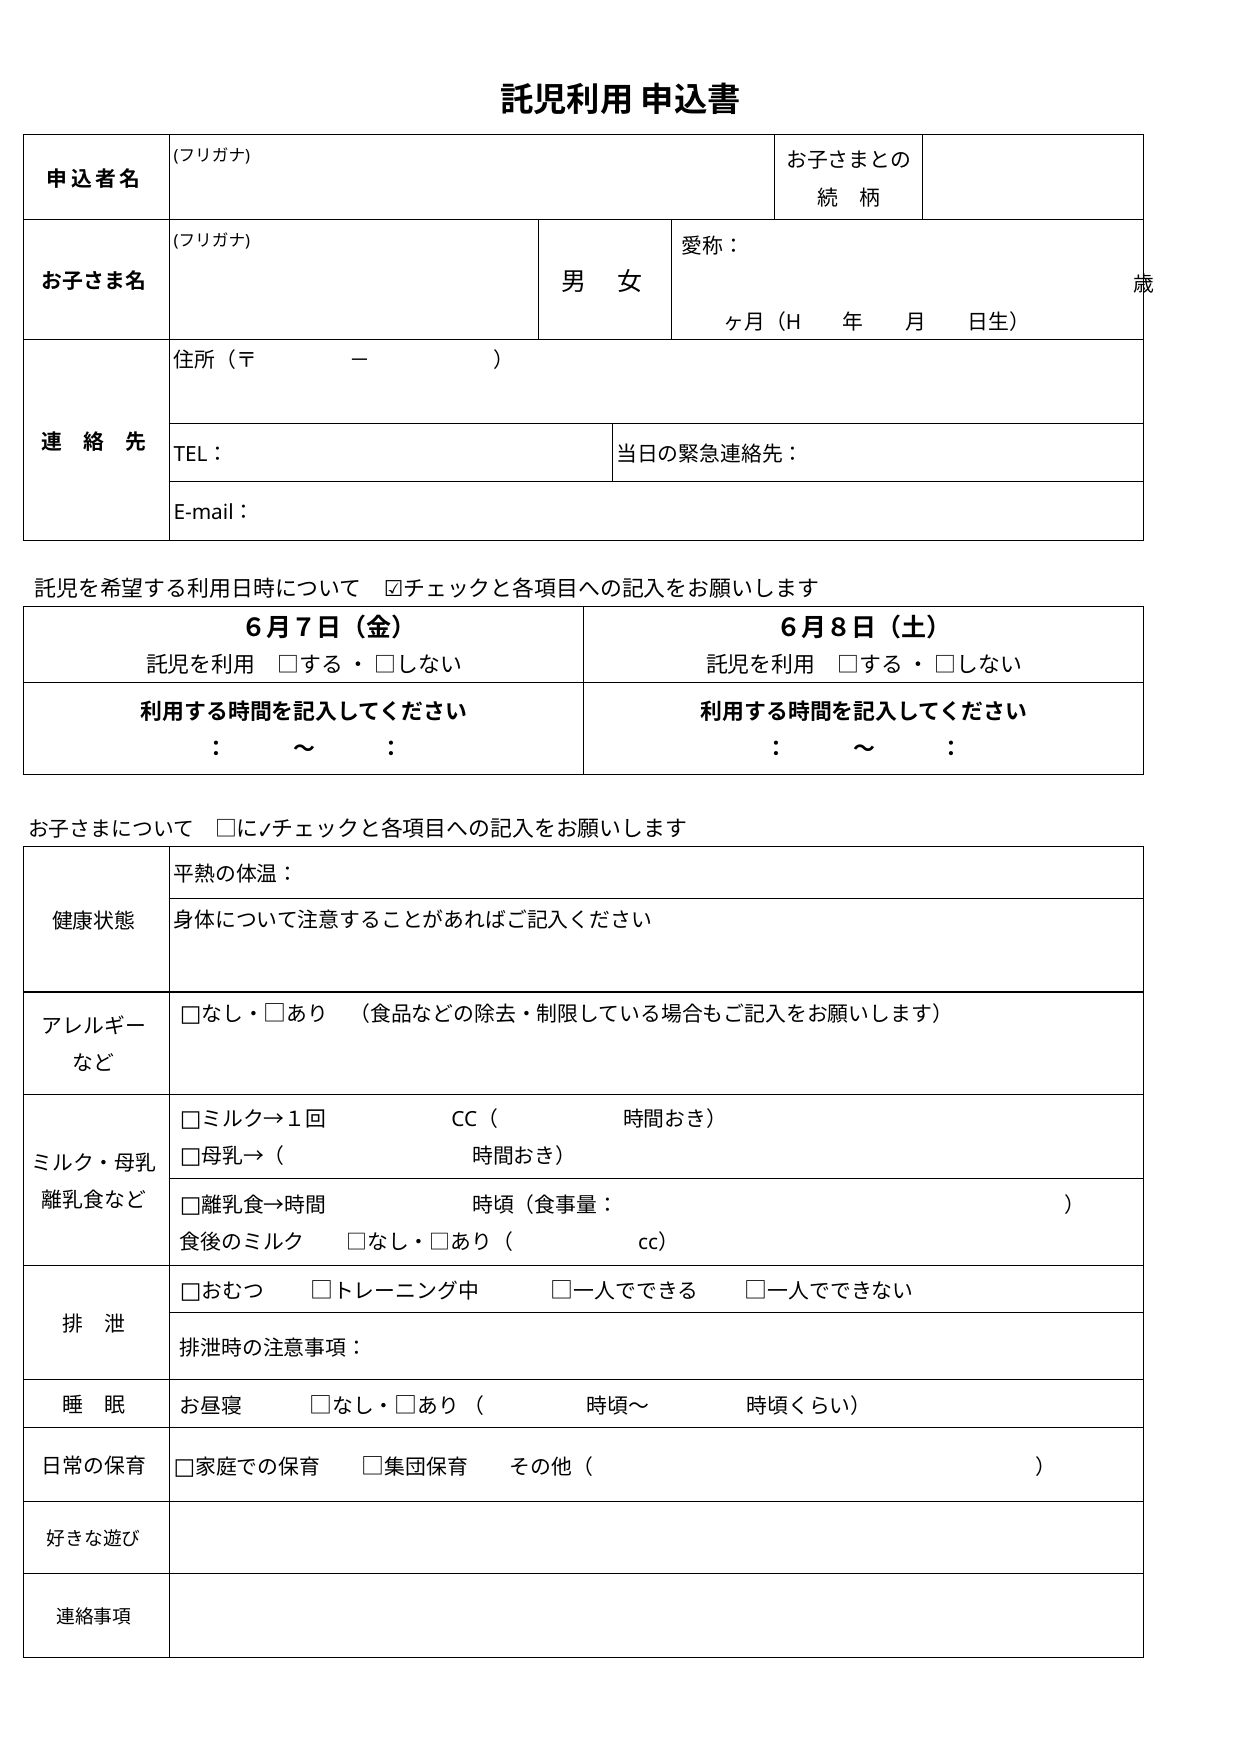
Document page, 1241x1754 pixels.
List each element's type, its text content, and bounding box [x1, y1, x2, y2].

table_header 申込者名 [24, 135, 169, 219]
table_cell 連 絡 先 [24, 340, 169, 540]
table_cell ６月７日（金） 託児を利用 □する ・ □しない [24, 607, 583, 682]
table_cell 託児を希望する利用日時について ☑チェックと各項目への記入をお願いします [24, 541, 1144, 606]
table_header お子さまとの続 柄 [775, 135, 922, 219]
table_cell 利用する時間を記入してください ： ～ ： [584, 683, 1143, 774]
table_cell アレルギー など [24, 993, 169, 1093]
table_cell □家庭での保育 □集団保育 その他（ ） [170, 1428, 1143, 1501]
table_cell 睡 眠 [24, 1380, 169, 1427]
table_cell お昼寝 □なし・□あり （ 時頃～ 時頃くらい） [170, 1380, 1143, 1427]
table_cell (フリガナ) [170, 220, 538, 339]
table_cell □ミルク→１回 CC（ 時間おき） □母乳→（ 時間おき） [170, 1095, 1143, 1178]
table_cell 身体について注意することがあればご記入ください [170, 899, 1143, 991]
table_cell [170, 1502, 1143, 1573]
table_cell □おむつ □トレーニング中 □一人でできる □一人でできない [170, 1266, 1143, 1312]
table_cell 男 女 [539, 220, 671, 339]
table_cell 当日の緊急連絡先： [613, 424, 1143, 481]
table_cell □なし・□あり （食品などの除去・制限している場合もご記入をお願いします） [170, 993, 1143, 1093]
table_cell 愛称： [672, 220, 1143, 263]
table_cell お子さま名 [24, 220, 169, 339]
table_cell ６月８日（土） 託児を利用 □する ・ □しない [584, 607, 1143, 682]
table_cell 住所（〒 － ） [170, 340, 1143, 423]
table_cell 歳 ヶ月（H 年 月 日生） [672, 264, 1143, 339]
table_cell ミルク・母乳 離乳食など [24, 1095, 169, 1265]
table_cell 平熱の体温： [170, 847, 1143, 898]
text 託児利用 申込書 [44, 59, 1196, 134]
table_cell 健康状態 [24, 847, 169, 991]
table_cell □離乳食→時間 時頃（食事量： ） 食後のミルク □なし・□あり（ cc） [170, 1179, 1143, 1265]
table_cell [170, 1574, 1143, 1657]
table_cell 好きな遊び [24, 1502, 169, 1573]
table_cell E-mail： [170, 482, 1143, 540]
table_cell 排泄時の注意事項： [170, 1313, 1143, 1379]
table_cell TEL： [170, 424, 612, 481]
table_cell 利用する時間を記入してください ： ～ ： [24, 683, 583, 774]
table_cell 連絡事項 [24, 1574, 169, 1657]
table_cell 日常の保育 [24, 1428, 169, 1501]
table_header [923, 135, 1143, 219]
table_cell 排 泄 [24, 1266, 169, 1379]
table_header (フリガナ) [170, 135, 774, 219]
table_cell お子さまについて □に✔チェックと各項目への記入をお願いします [24, 775, 1144, 846]
